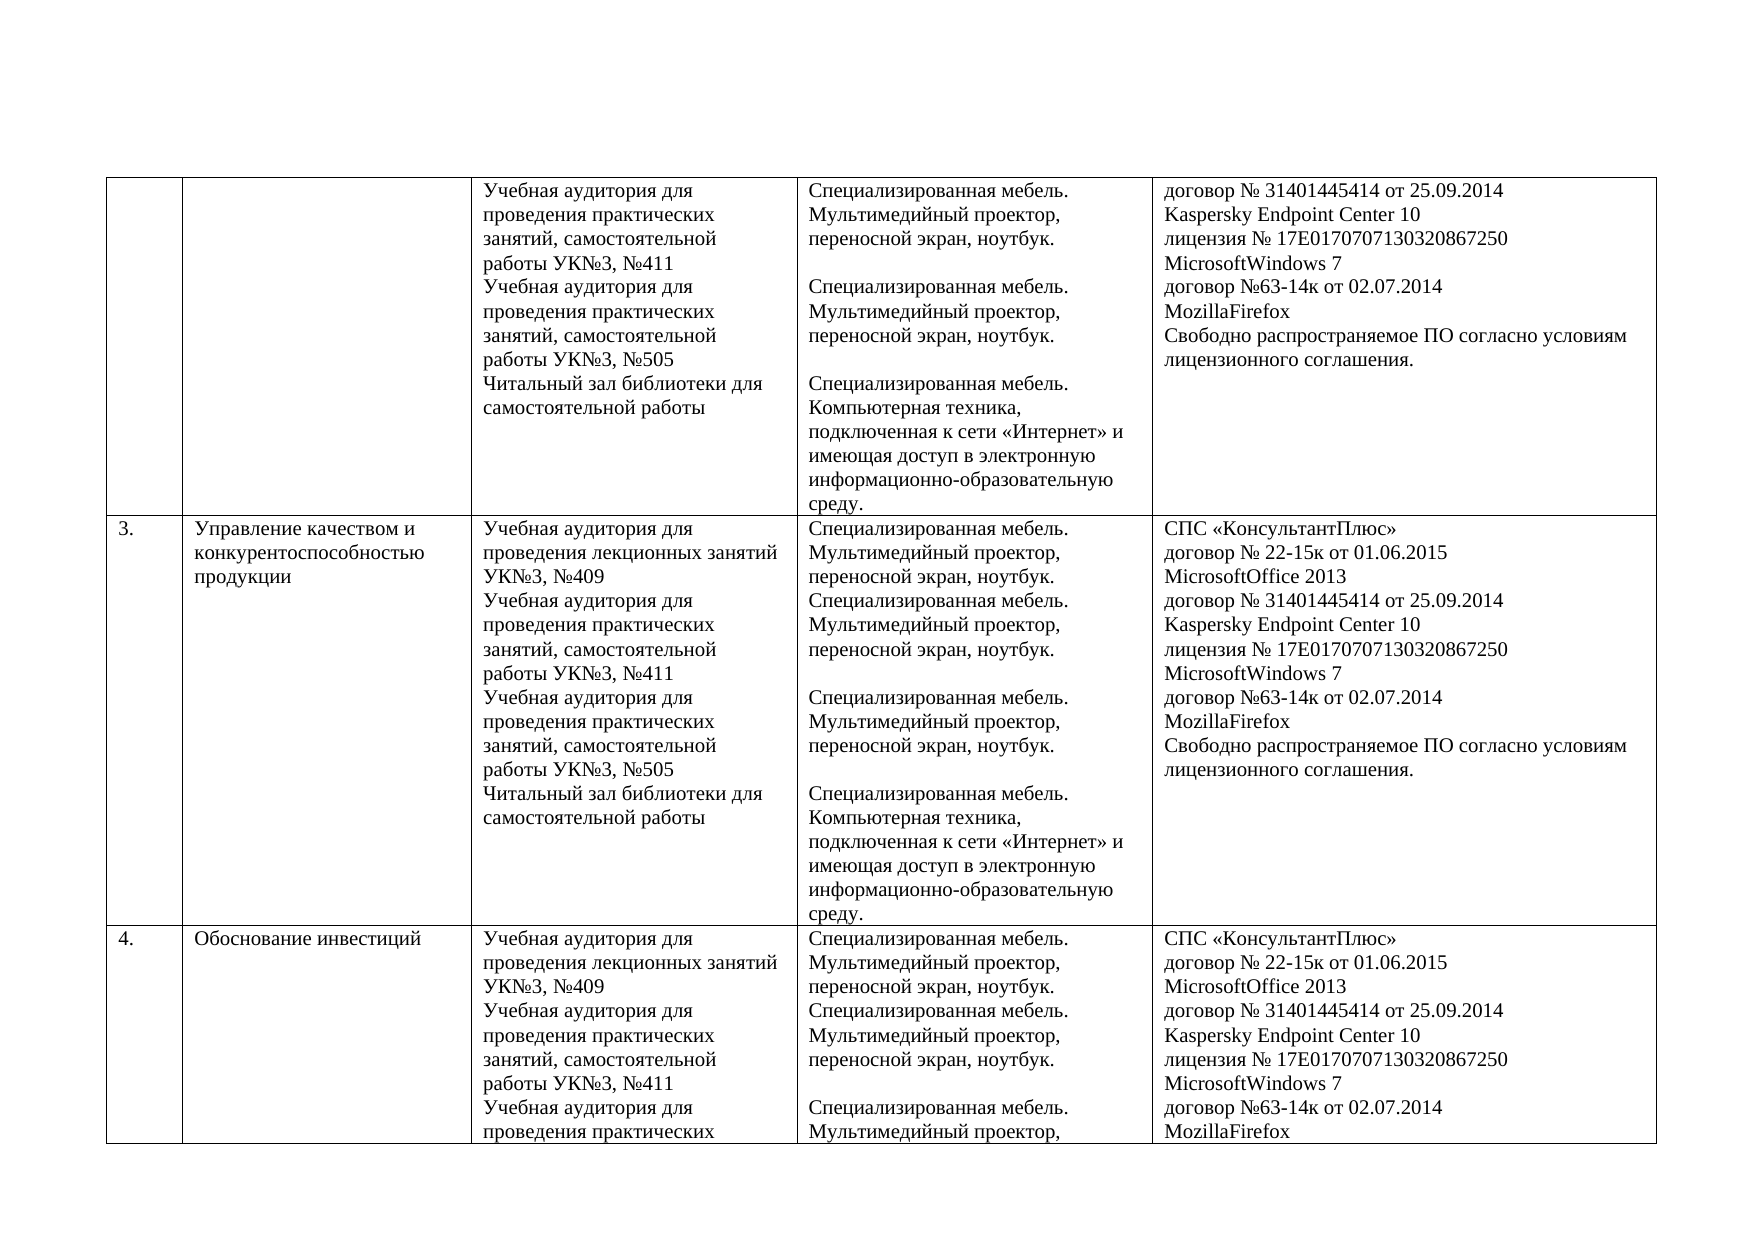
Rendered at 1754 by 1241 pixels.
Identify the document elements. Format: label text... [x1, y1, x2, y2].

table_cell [1153, 178, 1656, 515]
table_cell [472, 178, 797, 515]
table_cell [183, 926, 471, 1143]
table_cell [107, 926, 182, 1143]
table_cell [798, 926, 1152, 1143]
table_cell Управление качеством и конкурентоспособностью продукции [183, 516, 471, 925]
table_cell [472, 926, 797, 1143]
table_cell [107, 516, 182, 925]
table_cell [1153, 926, 1656, 1143]
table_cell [183, 178, 471, 515]
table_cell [798, 178, 1152, 515]
table_cell [107, 178, 182, 515]
